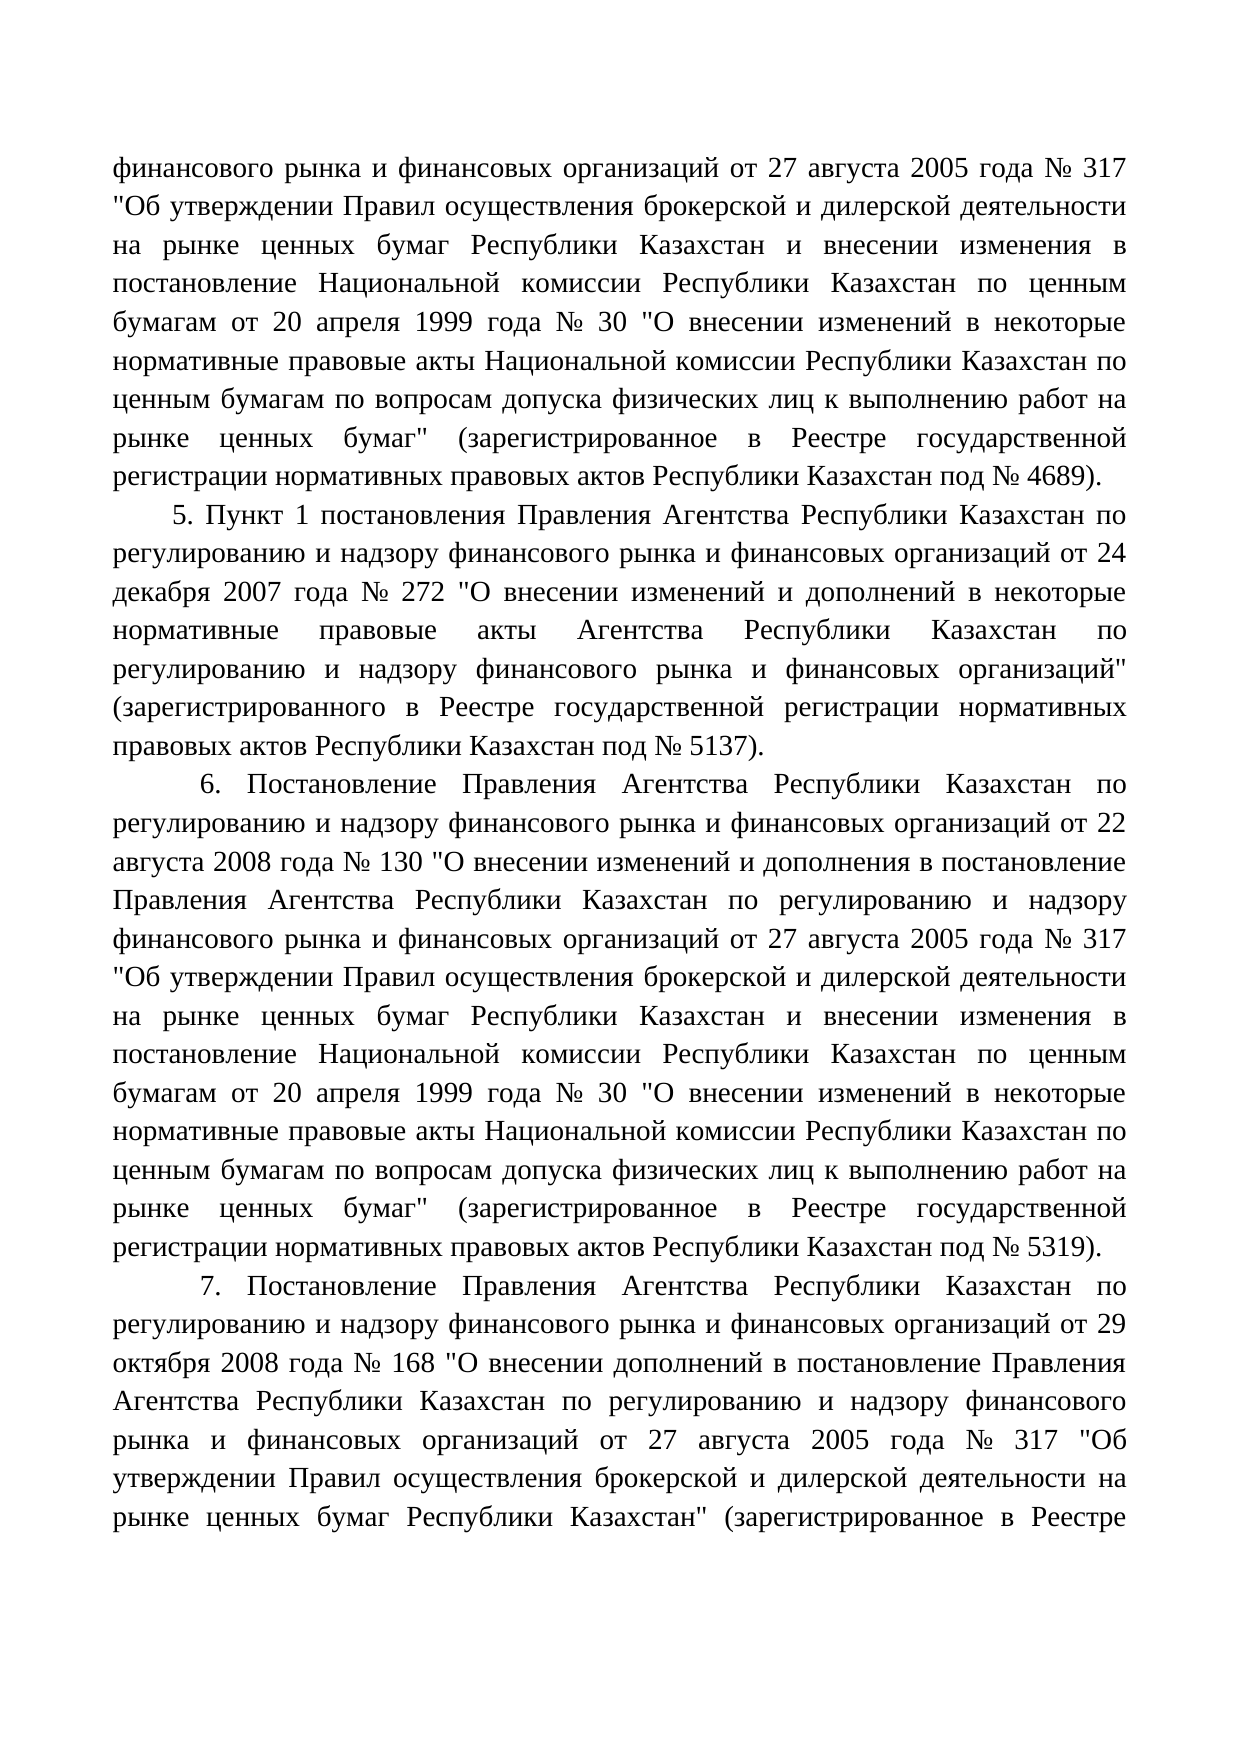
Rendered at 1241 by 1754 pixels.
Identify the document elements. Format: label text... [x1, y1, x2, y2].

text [112, 150, 1128, 492]
text 6. Постановление Правления Агентства Республики Казахстан по регулированию и надзору финансового рынка и финансовых организаций от 22 августа 2008 года № 130 "О внесении изменений и дополнения в постановление Правления Агентства Республики Казахстан по регулированию и надзору финансового рынка и финансовых организаций от 27 августа 2005 года № 317 "Об утверждении Правил осуществления брокерской и дилерской деятельности на рынке ценных бумаг Республики Казахстан и внесении изменения в постановление Национальной комиссии Республики Казахстан по ценным бумагам от 20 апреля 1999 года № 30 "О внесении изменений в некоторые нормативные правовые акты Национальной комиссии Республики Казахстан по ценным бумагам по вопросам допуска физических лиц к выполнению работ на рынке ценных бумаг" (зарегистрированное в Реестре государственной регистрации нормативных правовых актов Республики Казахстан под № 5319). [112, 767, 1128, 1263]
text 5. Пункт 1 постановления Правления Агентства Республики Казахстан по регулированию и надзору финансового рынка и финансовых организаций от 24 декабря 2007 года № 272 "О внесении изменений и дополнений в некоторые нормативные правовые акты Агентства Республики Казахстан по регулированию и надзору финансового рынка и финансовых организаций" (зарегистрированного в Реестре государственной регистрации нормативных правовых актов Республики Казахстан под № 5137). [112, 497, 1128, 762]
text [112, 1268, 1128, 1532]
